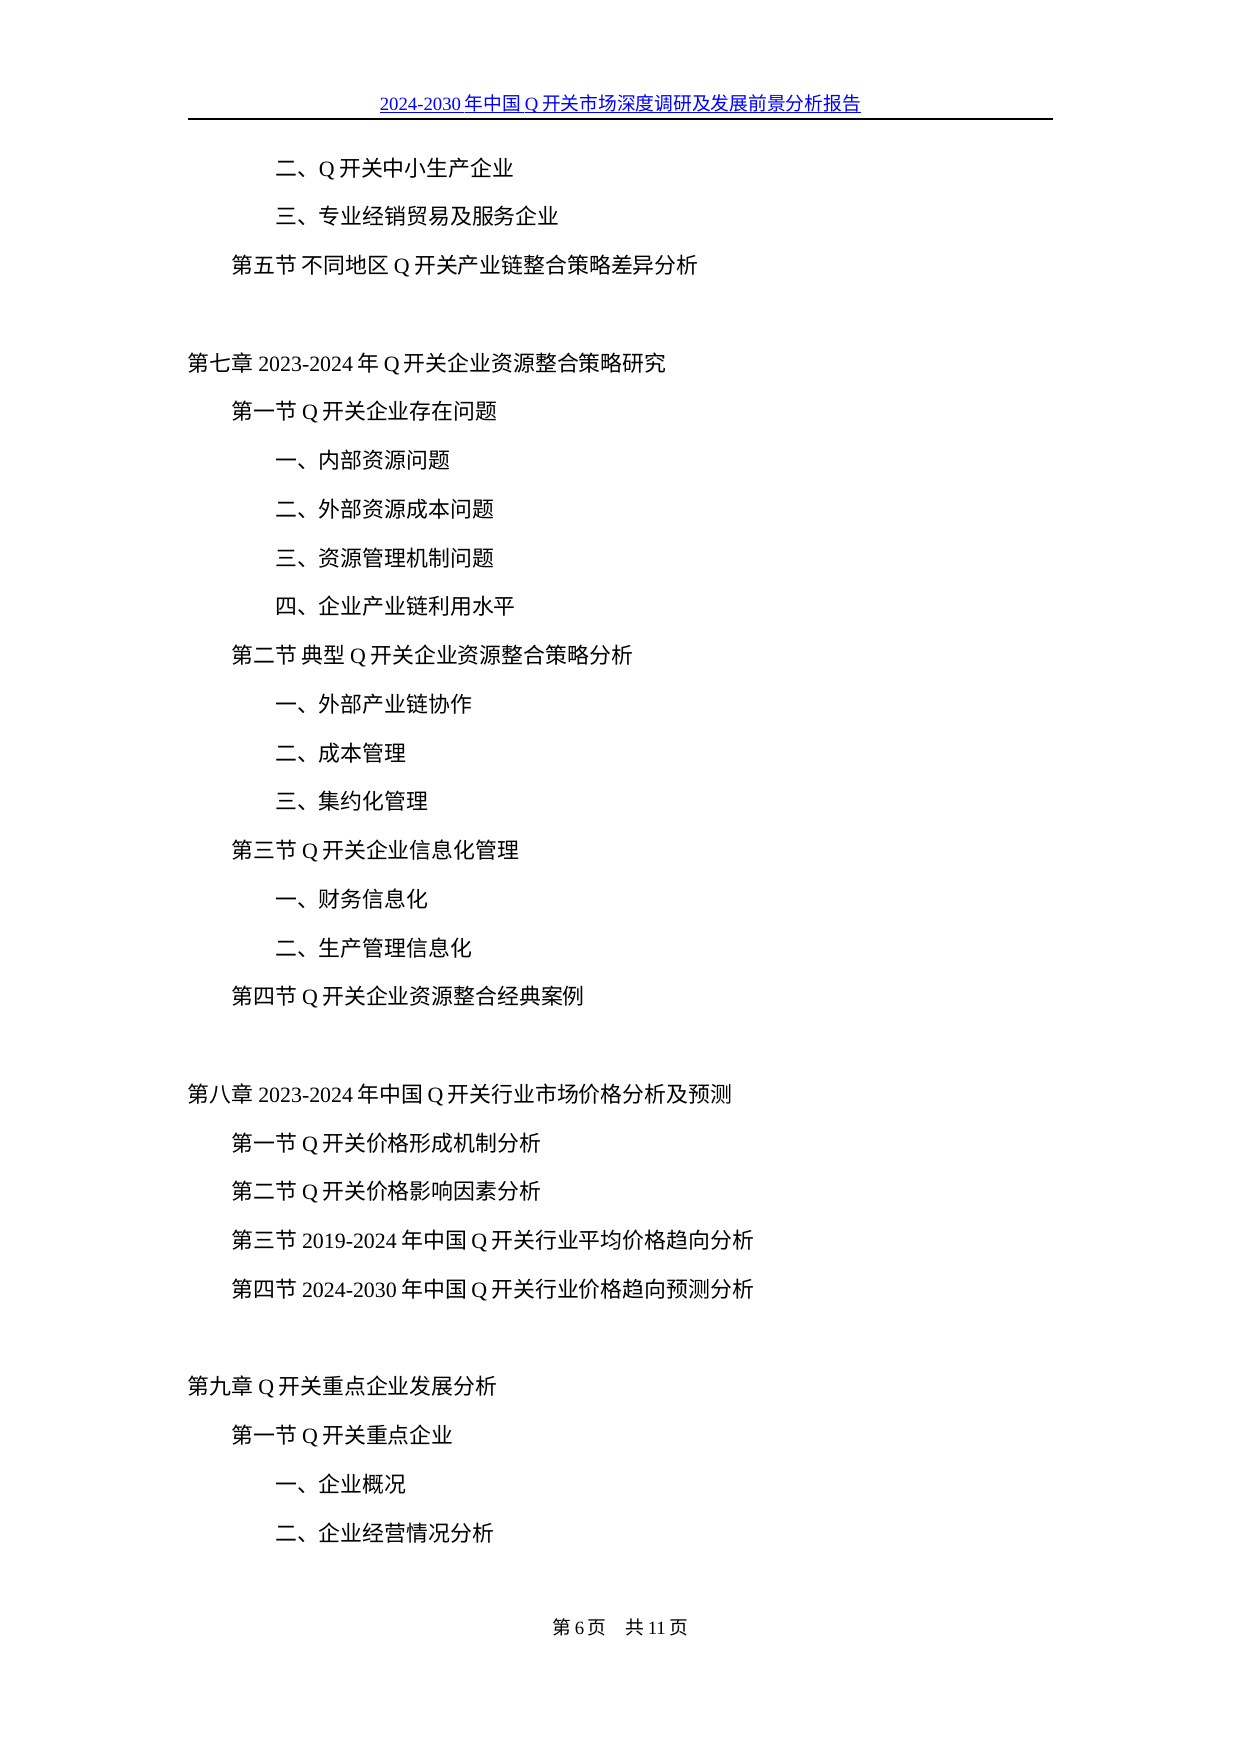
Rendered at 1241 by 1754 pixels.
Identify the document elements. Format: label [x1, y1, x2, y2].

text [187, 150, 1053, 1548]
